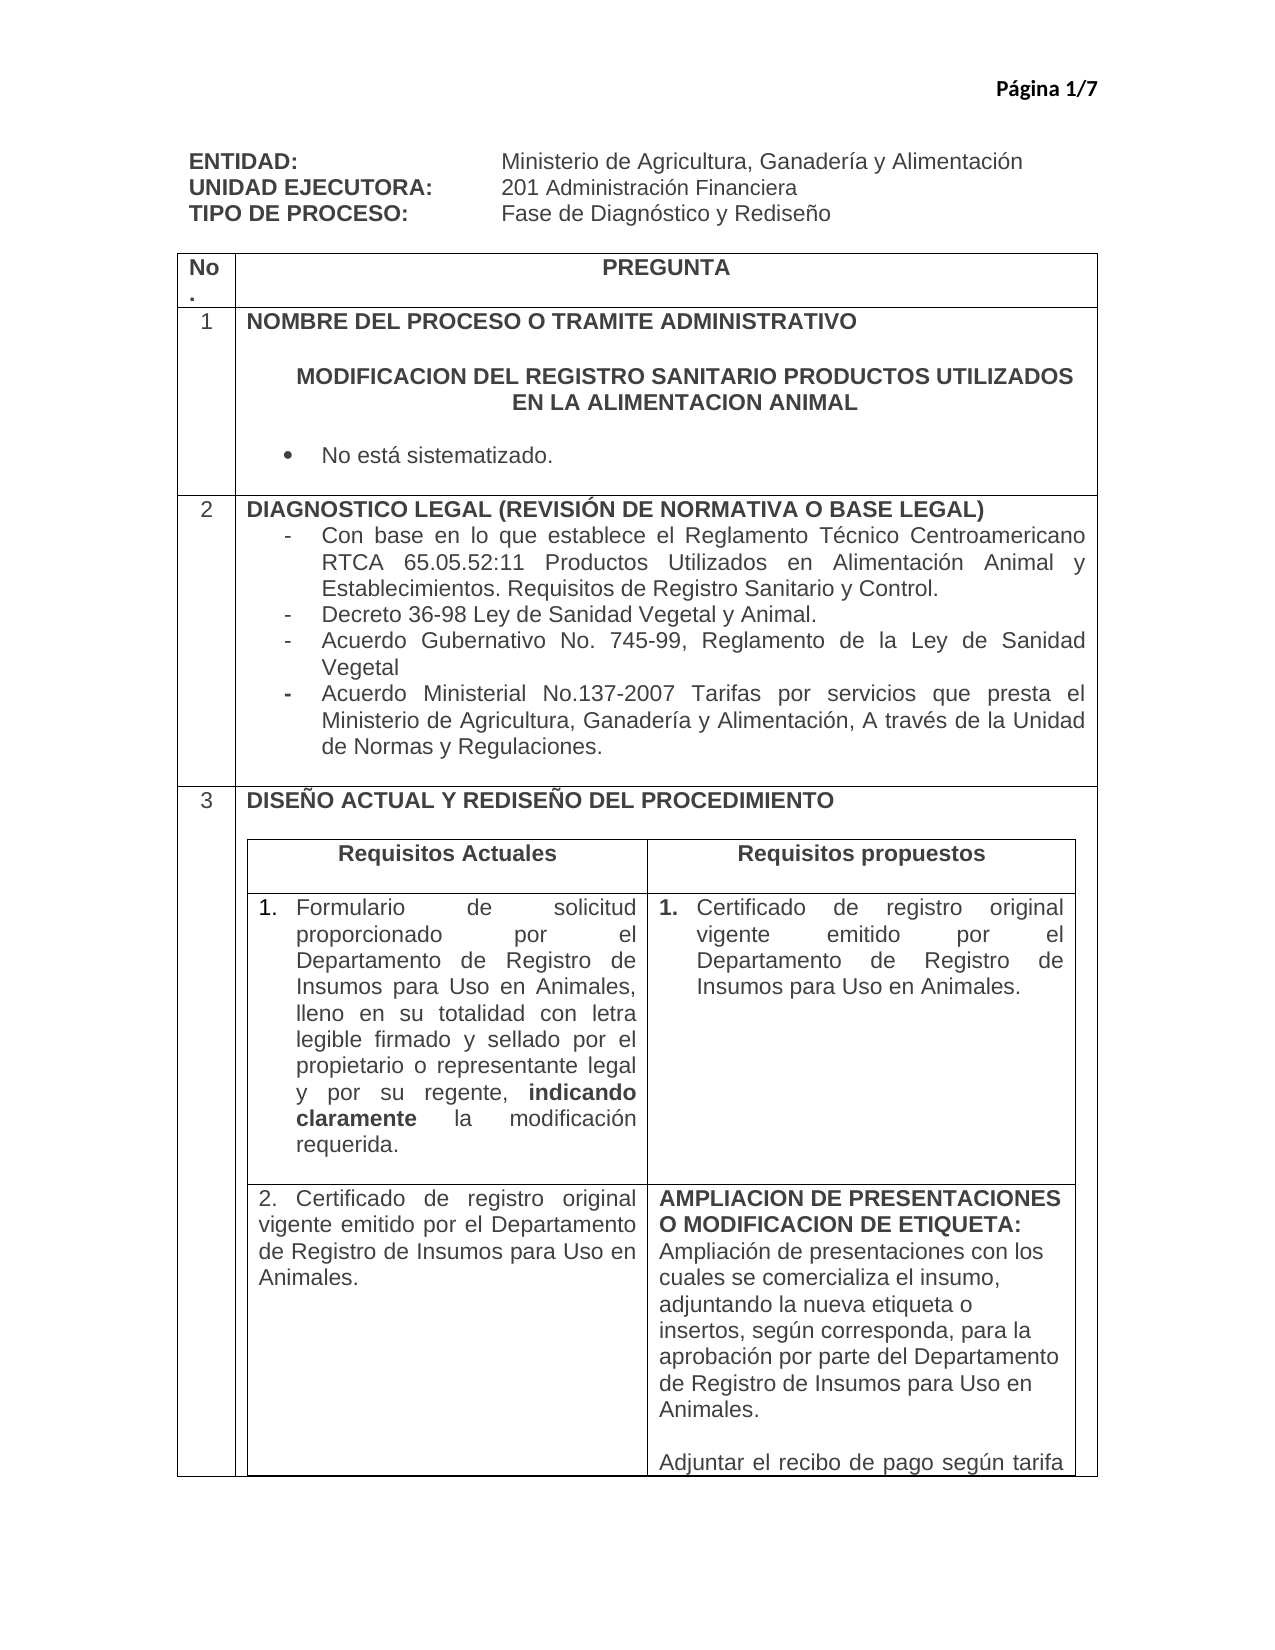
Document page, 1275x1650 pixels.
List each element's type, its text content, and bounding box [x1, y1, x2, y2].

table_header No. [178, 254, 235, 307]
table_cell 3 [178, 787, 235, 1476]
table_cell 2 [178, 496, 235, 786]
table_cell 201 Administración Financiera [490, 174, 1079, 200]
table_cell Fase de Diagnóstico y Rediseño [490, 200, 1079, 227]
table_cell DISEÑO ACTUAL Y REDISEÑO DEL PROCEDIMIENTO Pasos Tiempo: Costo Identificación de acciones interinstitucionales: [236, 787, 1097, 1476]
table_cell DIAGNOSTICO LEGAL (REVISIÓN DE NORMATIVA O BASE LEGAL) Con base en lo que establece el Reglamento Técnico Centroamericano RTCA 65.05.52:11 Productos Utilizados en Alimentación Animal y Establecimientos. Requisitos de Registro Sanitario y Control. Decreto 36-98 Ley de Sanidad Vegetal y Animal. Acuerdo Gubernativo No. 745-99, Reglamento de la Ley de Sanidad Vegetal Acuerdo Ministerial No.137-2007 Tarifas por servicios que presta el Ministerio de Agricultura, Ganadería y Alimentación, A través de la Unidad de Normas y Regulaciones. [236, 496, 1097, 786]
table_cell UNIDAD EJECUTORA: [177, 174, 490, 200]
table_cell 1 [178, 308, 235, 495]
table_header PREGUNTA [236, 254, 1097, 307]
table_header Ministerio de Agricultura, Ganadería y Alimentación [490, 148, 1079, 174]
table_cell TIPO DE PROCESO: [177, 200, 490, 227]
table_cell NOMBRE DEL PROCESO O TRAMITE ADMINISTRATIVO MODIFICACION DEL REGISTRO SANITARIO PRODUCTOS UTILIZADOS EN LA ALIMENTACION ANIMAL No está sistematizado. [236, 308, 1097, 495]
table_header ENTIDAD: [177, 148, 490, 174]
